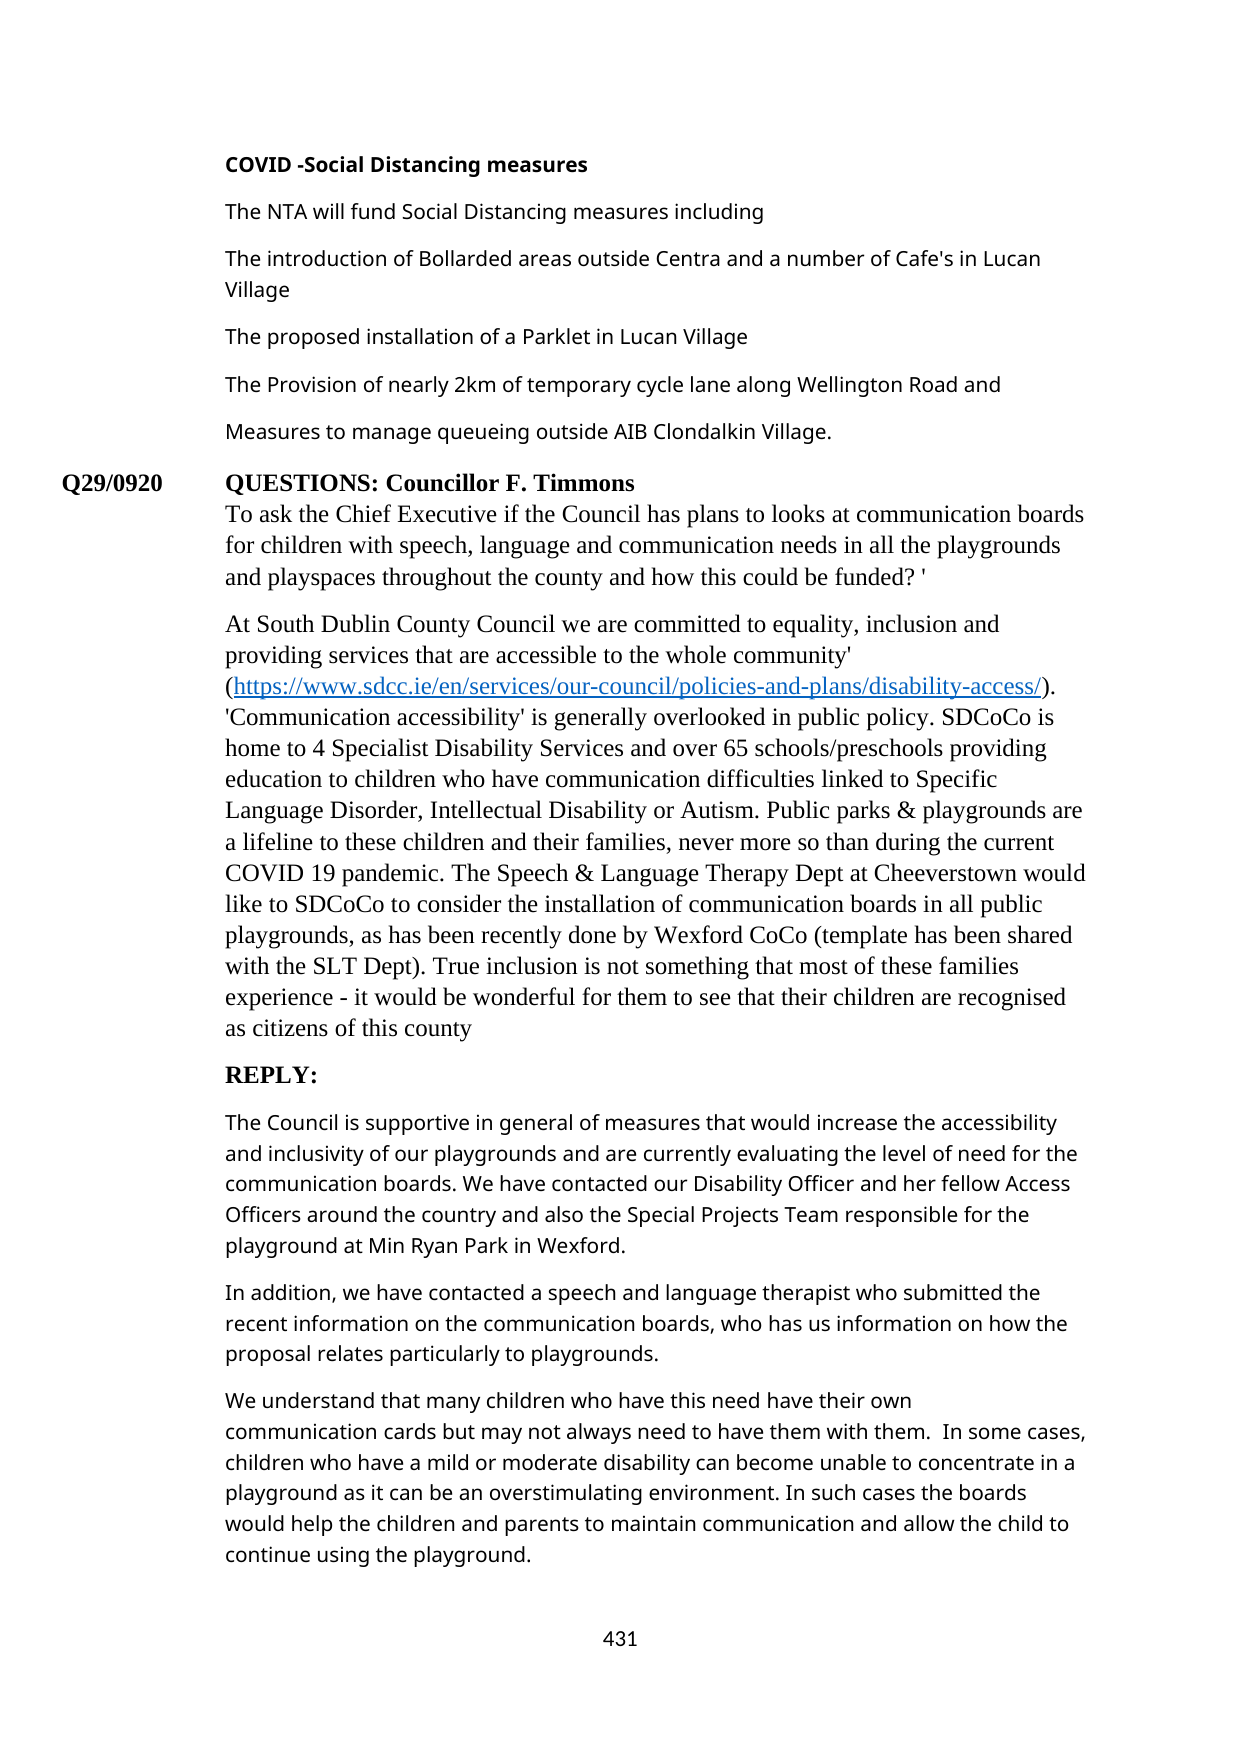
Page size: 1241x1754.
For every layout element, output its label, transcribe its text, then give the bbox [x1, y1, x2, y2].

text We understand that many children who have this need have their own communication cards but may not always need to have them with them. In some cases, children who have a mild or moderate disability can become unable to concentrate in a playground as it can be an overstimulating environment. In such cases the boards would help the children and parents to maintain communication and allow the child to continue using the playground. [225, 1387, 1090, 1568]
text The Council is supportive in general of measures that would increase the accessibility and inclusivity of our playgrounds and are currently evaluating the level of need for the communication boards. We have contacted our Disability Officer and her fellow Access Officers around the country and also the Special Projects Team responsible for the playground at Min Ryan Park in Wexford. [225, 1108, 1090, 1259]
text The introduction of Bollarded areas outside Centra and a number of Cafe's in Lucan Village [225, 244, 1090, 304]
text Measures to manage queueing outside AIB Clondalkin Village. [225, 417, 1090, 446]
text REPLY: [225, 1061, 1090, 1089]
text At South Dublin County Council we are committed to equality, inclusion and providing services that are accessible to the whole community' (https://www.sdcc.ie/en/services/our-council/policies-and-plans/disability-access/). 'Communication accessibility' is generally overlooked in public policy. SDCoCo is home to 4 Specialist Disability Services and over 65 schools/preschools providing education to children who have communication difficulties linked to Specific Language Disorder, Intellectual Disability or Autism. Public parks & playgrounds are a lifeline to these children and their families, never more so than during the current COVID 19 pandemic. The Speech & Language Therapy Dept at Cheeverstown would like to SDCoCo to consider the installation of communication boards in all public playgrounds, as has been recently done by Wexford CoCo (template has been shared with the SLT Dept). True inclusion is not something that most of these families experience - it would be wonderful for them to see that their children are recognised as citizens of this county [225, 609, 1090, 1042]
text To ask the Chief Executive if the Council has plans to looks at communication boards for children with speech, language and communication needs in all the playgrounds and playspaces throughout the county and how this could be funded? ' [225, 499, 1090, 590]
text The proposed installation of a Parklet in Lucan Village [225, 322, 1090, 351]
text Q29/0920 QUESTIONS: Councillor F. Timmons [61, 468, 1090, 497]
text The NTA will fund Social Distancing measures including [225, 197, 1090, 226]
text In addition, we have contacted a speech and language therapist who submitted the recent information on the communication boards, who has us information on how the proposal relates particularly to playgrounds. [225, 1278, 1090, 1368]
text The Provision of nearly 2km of temporary cycle lane along Wellington Road and [225, 370, 1090, 398]
text COVID -Social Distancing measures [225, 150, 1090, 178]
